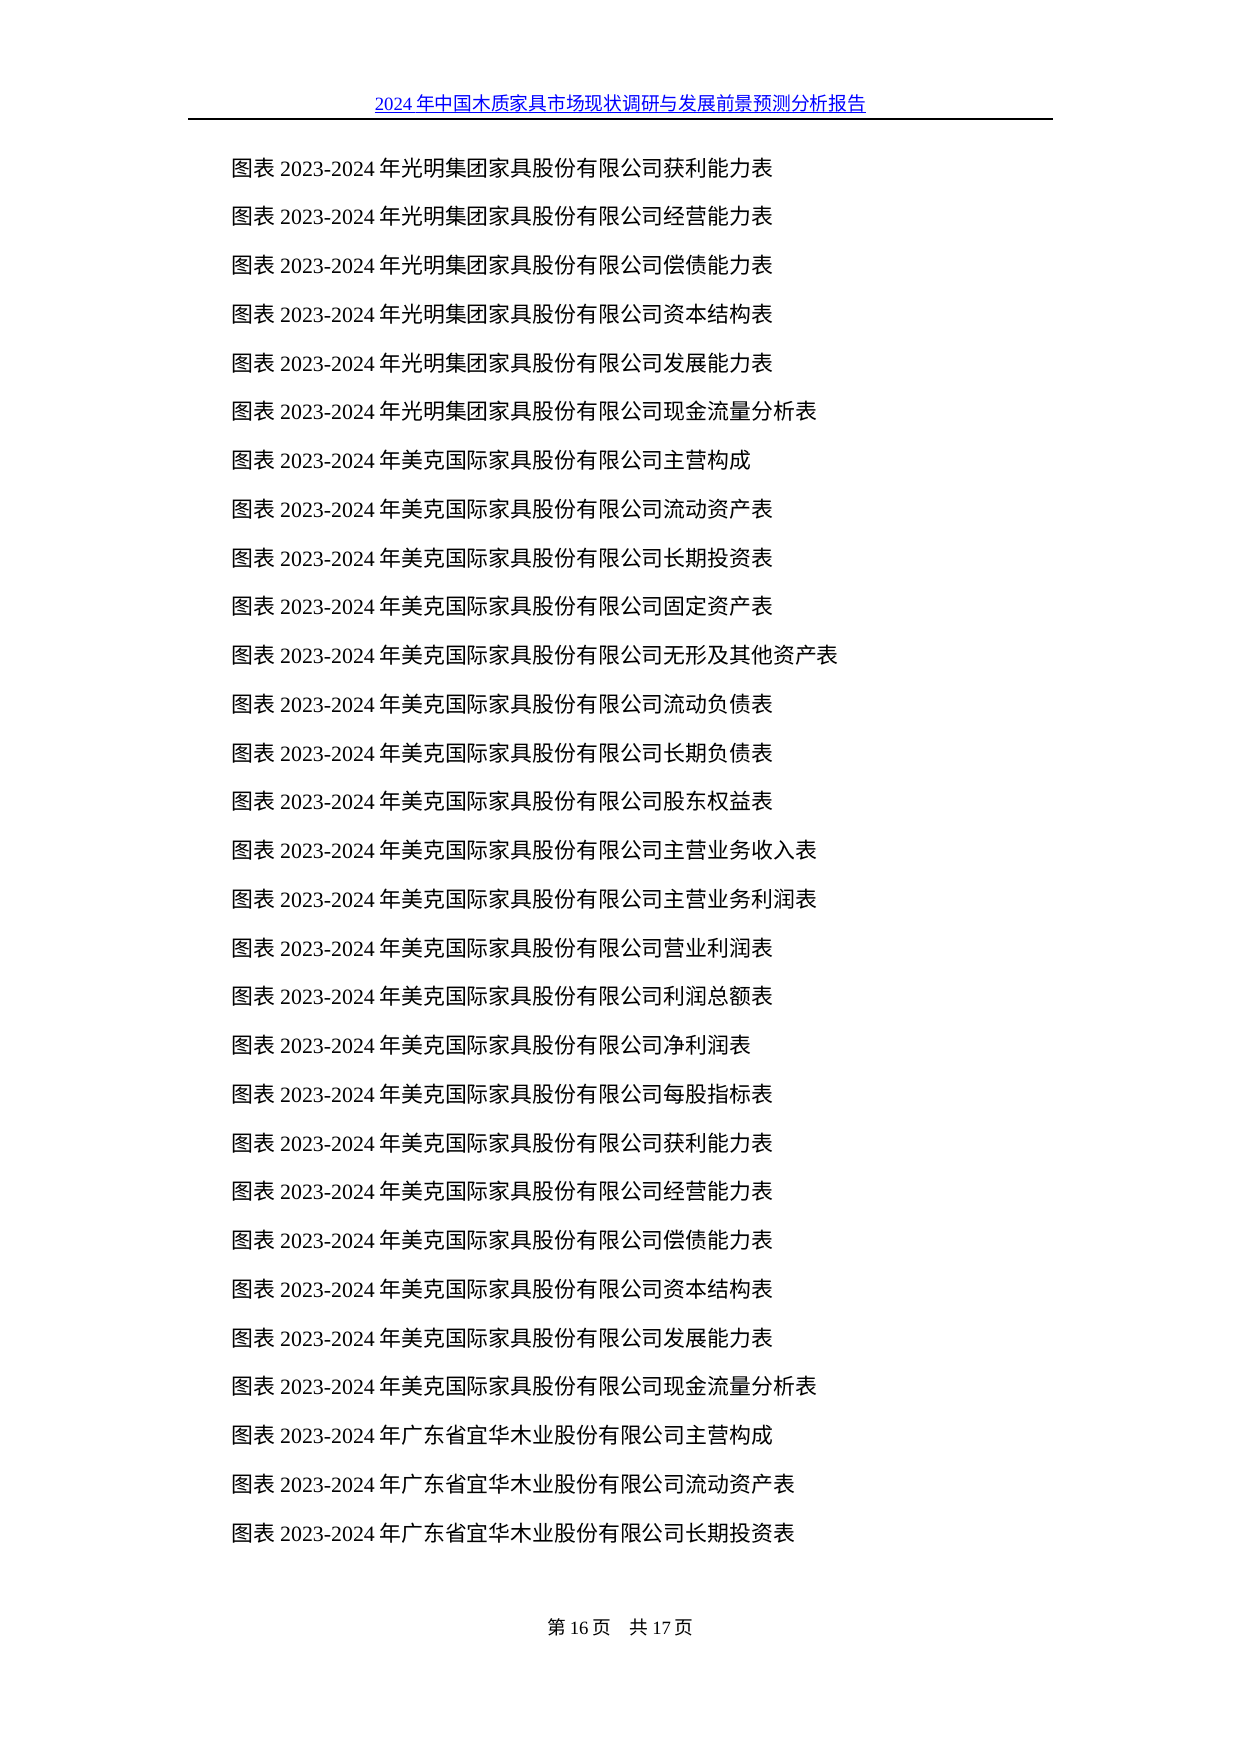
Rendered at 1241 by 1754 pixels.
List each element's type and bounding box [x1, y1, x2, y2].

text [187, 150, 1053, 1548]
